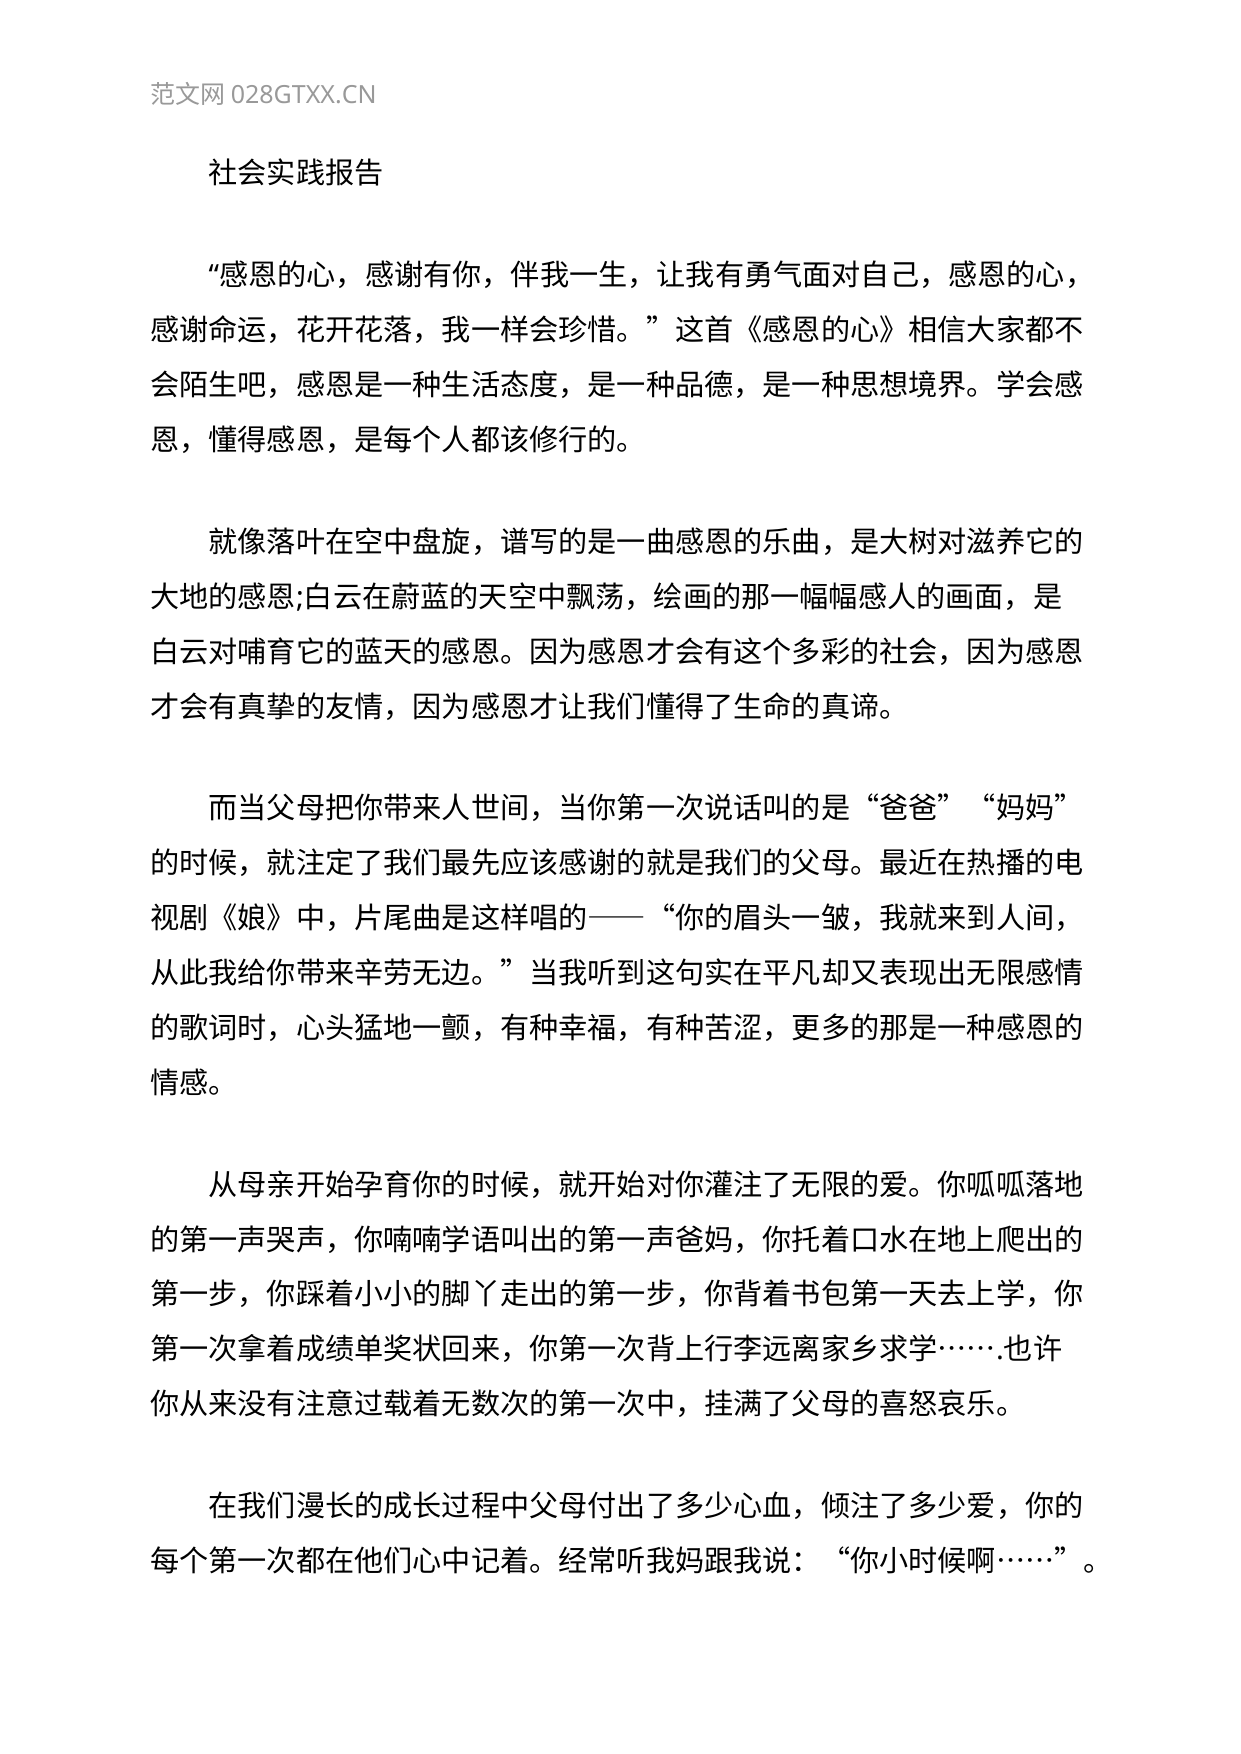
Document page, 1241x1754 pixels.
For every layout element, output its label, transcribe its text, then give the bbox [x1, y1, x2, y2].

text 从母亲开始孕育你的时候，就开始对你灌注了无限的爱。你呱呱落地的第一声哭声，你喃喃学语叫出的第一声爸妈，你托着口水在地上爬出的第一步，你踩着小小的脚丫走出的第一步，你背着书包第一天去上学，你第一次拿着成绩单奖状回来，你第一次背上行李远离家乡求学…….也许你从来没有注意过载着无数次的第一次中，挂满了父母的喜怒哀乐。 [150, 1161, 1090, 1423]
text 而当父母把你带来人世间，当你第一次说话叫的是“爸爸”“妈妈”的时候，就注定了我们最先应该感谢的就是我们的父母。最近在热播的电视剧《娘》中，片尾曲是这样唱的——“你的眉头一皱，我就来到人间，从此我给你带来辛劳无边。”当我听到这句实在平凡却又表现出无限感情的歌词时，心头猛地一颤，有种幸福，有种苦涩，更多的那是一种感恩的情感。 [150, 785, 1090, 1102]
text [150, 1483, 1090, 1580]
text “感恩的心，感谢有你，伴我一生，让我有勇气面对自己，感恩的心，感谢命运，花开花落，我一样会珍惜。”这首《感恩的心》相信大家都不会陌生吧，感恩是一种生活态度，是一种品德，是一种思想境界。学会感恩，懂得感恩，是每个人都该修行的。 [150, 252, 1090, 459]
text 社会实践报告 [150, 150, 1090, 192]
text 就像落叶在空中盘旋，谱写的是一曲感恩的乐曲，是大树对滋养它的大地的感恩;白云在蔚蓝的天空中飘荡，绘画的那一幅幅感人的画面，是白云对哺育它的蓝天的感恩。因为感恩才会有这个多彩的社会，因为感恩才会有真挚的友情，因为感恩才让我们懂得了生命的真谛。 [150, 518, 1090, 725]
